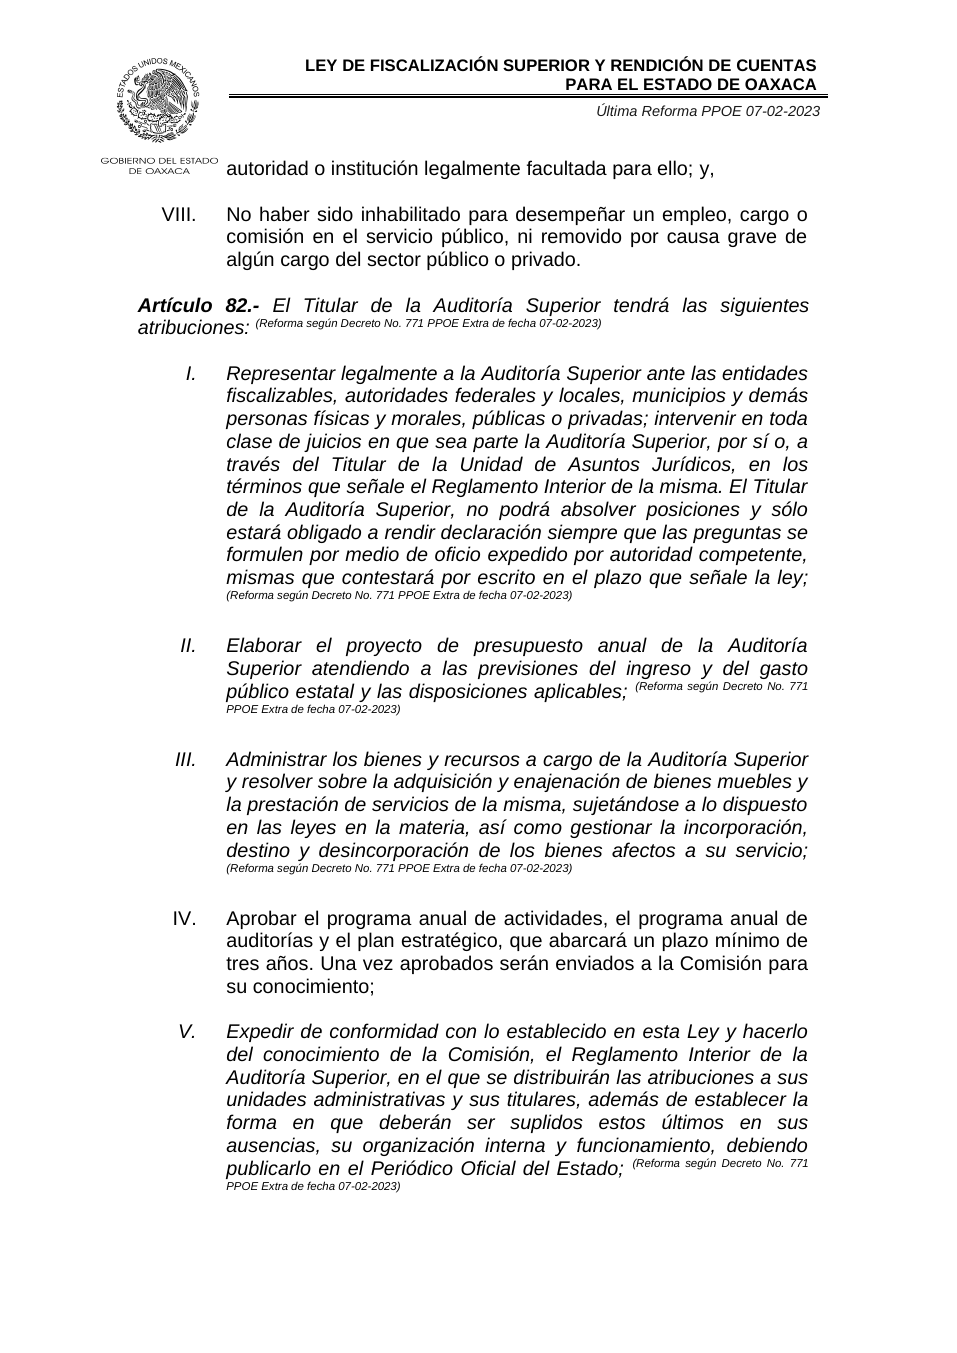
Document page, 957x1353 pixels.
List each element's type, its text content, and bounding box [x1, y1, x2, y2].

list No haber sido inhabilitado para desempeñar un empleo, cargo o comisión en el servicio público, ni removido por causa grave de algún cargo del sector público o privado. [197, 203, 809, 271]
list Administrar los bienes y recursos a cargo de la Auditoría Superior y resolver sobre la adquisición y enajenación de bienes muebles y la prestación de servicios de la misma, sujetándose a lo dispuesto en las leyes en la materia, así como gestionar la incorporación, destino y desincorporación de los bienes afectos a su servicio; (Reforma según Decreto No. 771 PPOE Extra de fecha 07-02-2023) [197, 748, 809, 884]
picture [98, 56, 221, 177]
list Elaborar el proyecto de presupuesto anual de la Auditoría Superior atendiendo a las previsiones del ingreso y del gasto público estatal y las disposiciones aplicables; (Reforma según Decreto No. 771 PPOE Extra de fecha 07-02-2023) [197, 634, 809, 725]
list Aprobar el programa anual de actividades, el programa anual de auditorías y el plan estratégico, que abarcará un plazo mínimo de tres años. Una vez aprobados serán enviados a la Comisión para su conocimiento; [197, 907, 809, 997]
list Representar legalmente a la Auditoría Superior ante las entidades fiscalizables, autoridades federales y locales, municipios y demás personas físicas y morales, públicas o privadas; intervenir en toda clase de juicios en que sea parte la Auditoría Superior, por sí o, a través del Titular de la Unidad de Asuntos Jurídicos, en los términos que señale el Reglamento Interior de la misma. El Titular de la Auditoría Superior, no podrá absolver posiciones y sólo estará obligado a rendir declaración siempre que las preguntas se formulen por medio de oficio expedido por autoridad competente, mismas que contestará por escrito en el plazo que señale la ley; (Reforma según Decreto No. 771 PPOE Extra de fecha 07-02-2023) [197, 362, 809, 611]
list Expedir de conformidad con lo establecido en esta Ley y hacerlo del conocimiento de la Comisión, el Reglamento Interior de la Auditoría Superior, en el que se distribuirán las atribuciones a sus unidades administrativas y sus titulares, además de establecer la forma en que deberán ser suplidos estos últimos en sus ausencias, su organización interna y funcionamiento, debiendo publicarlo en el Periódico Oficial del Estado; (Reforma según Decreto No. 771 PPOE Extra de fecha 07-02-2023) [197, 1020, 809, 1202]
text Artículo 82.- El Titular de la Auditoría Superior tendrá las siguientes atribuciones: (Reforma según Decreto No. 771 PPOE Extra de fecha 07-02-2023) [138, 293, 810, 339]
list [197, 157, 809, 180]
